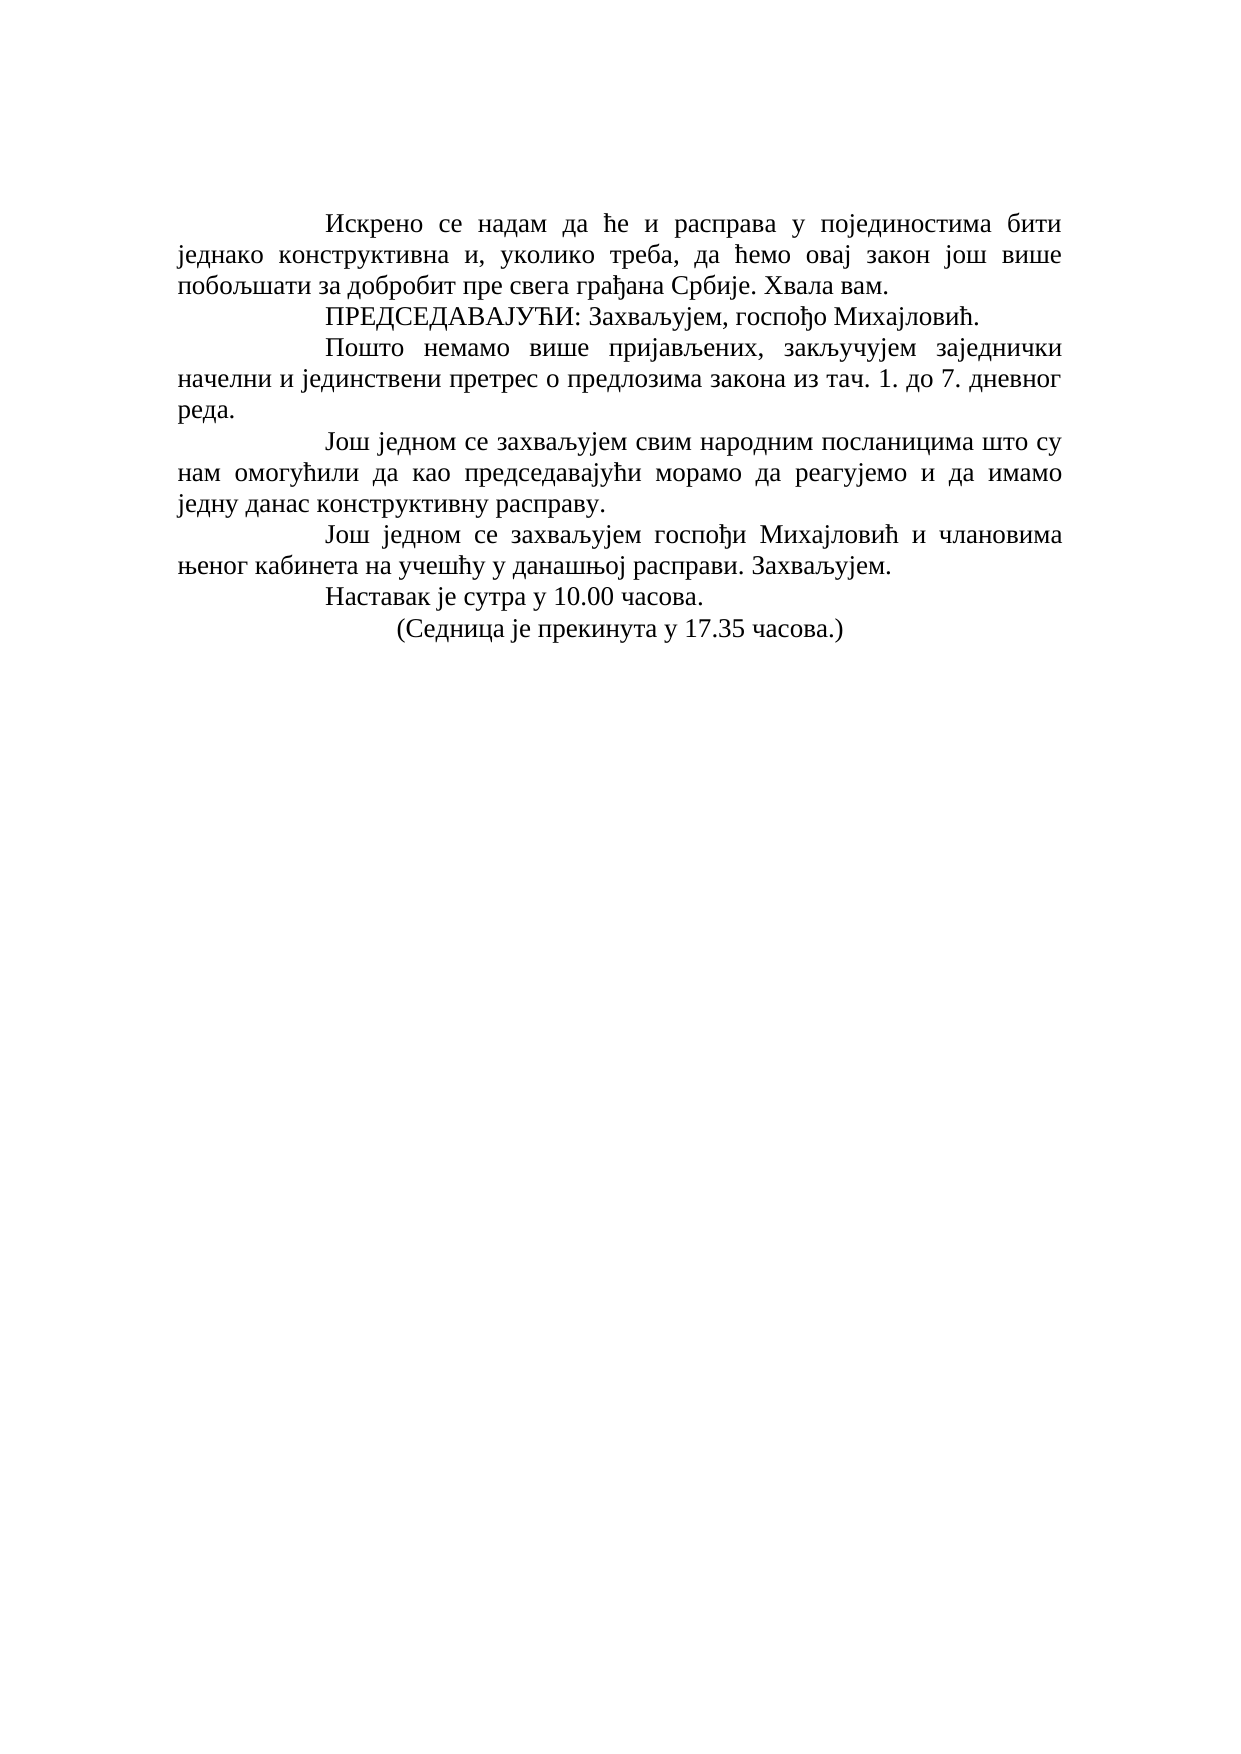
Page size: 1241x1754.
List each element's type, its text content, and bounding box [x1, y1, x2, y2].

text (Седница је прекинута у 17.35 часова.) [177, 612, 1063, 643]
text Још једном се захваљујем свим народним посланицима што су нам омогућили да као председавајући морамо да реагујемо и да имамо једну данас конструктивну расправу. [177, 425, 1063, 518]
text Пошто немамо више пријављених, закључујем заједнички начелни и јединствени претрес о предлозима закона из тач. 1. до 7. дневног реда. [177, 331, 1063, 425]
text ПРЕДСЕДАВАЈУЋИ: Захваљујем, госпођо Михајловић. [177, 300, 1063, 331]
text Још једном се захваљујем госпођи Михајловић и члановима њеног кабинета на учешћу у данашњој расправи. Захваљујем. [177, 518, 1063, 581]
text Наставак је сутра у 10.00 часова. [177, 581, 1063, 612]
text Искрено се надам да ће и расправа у појединостима бити једнако конструктивна и, уколико треба, да ћемо овај закон још више побољшати за добробит пре свега грађана Србије. Хвала вам. [177, 207, 1063, 300]
